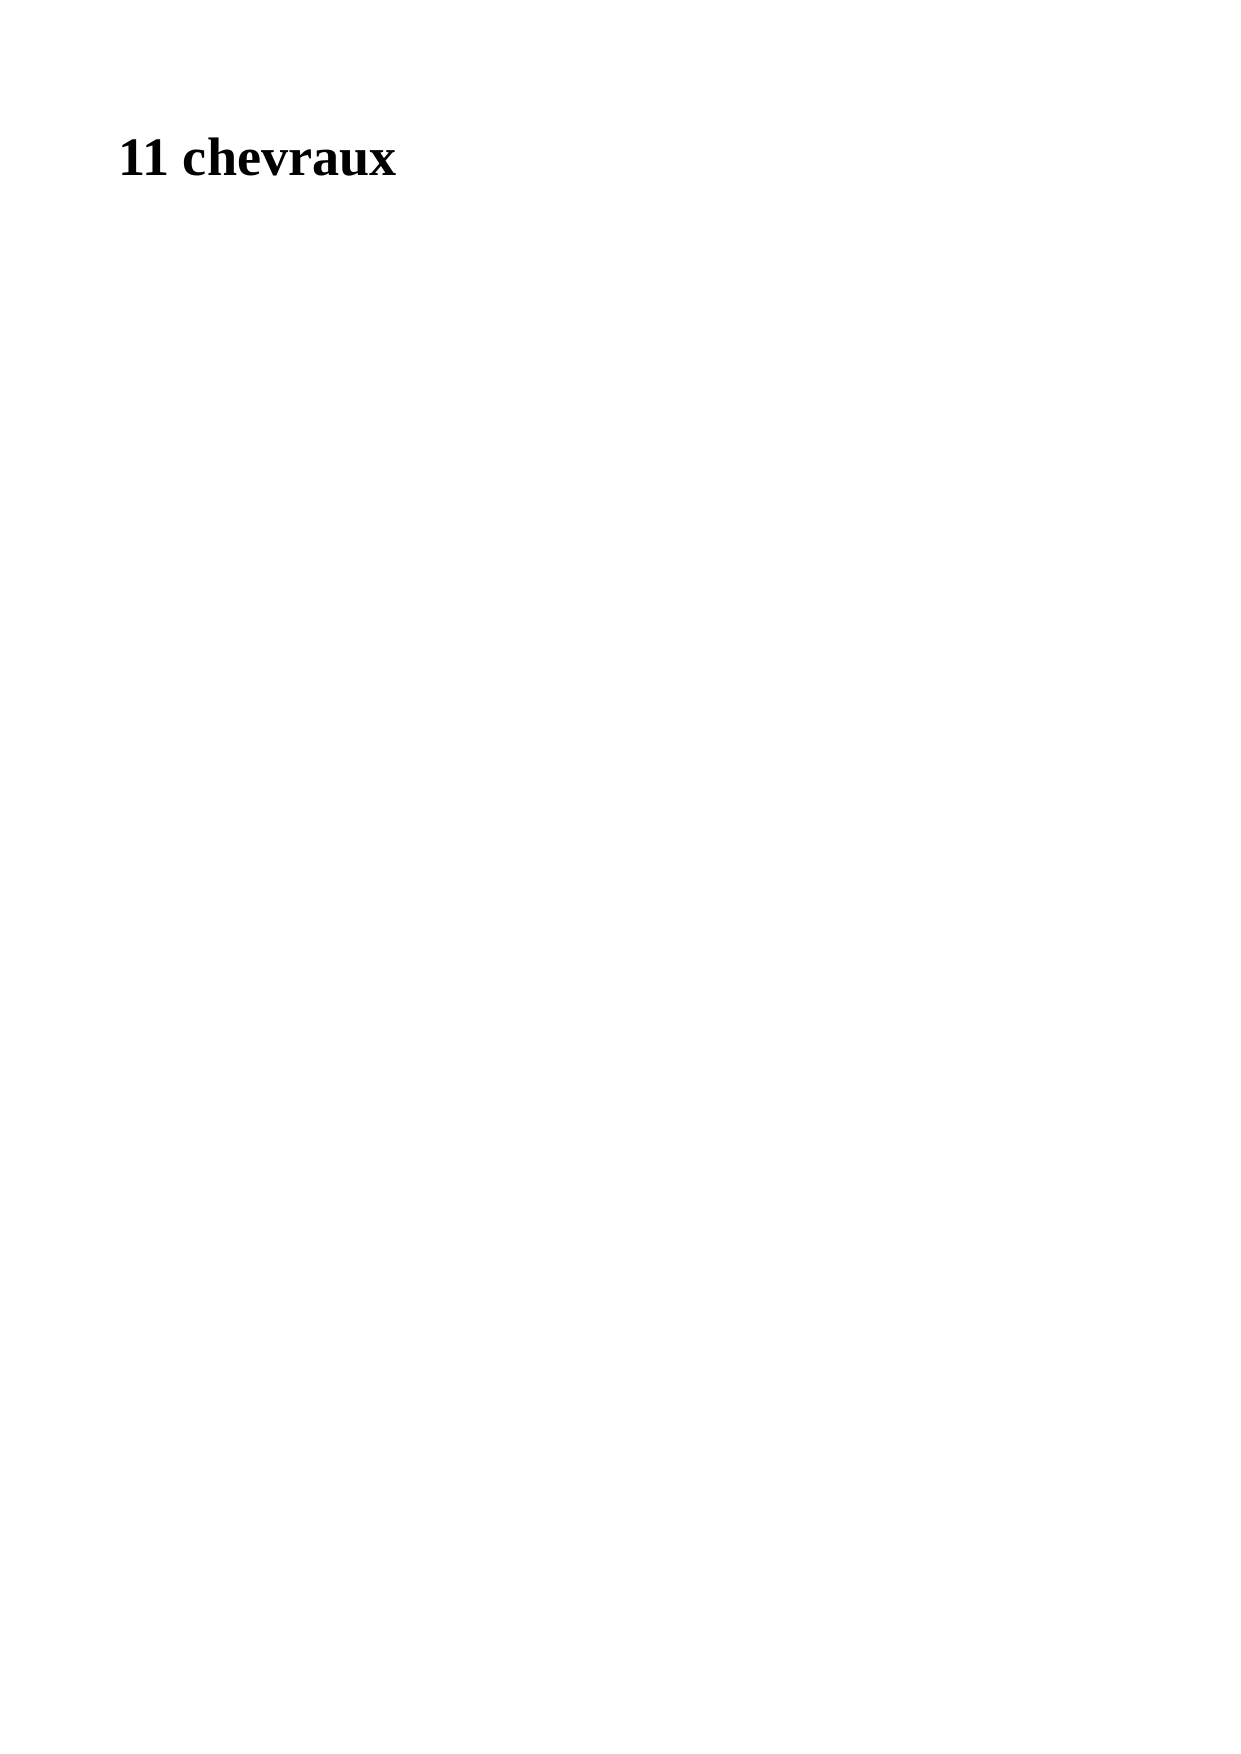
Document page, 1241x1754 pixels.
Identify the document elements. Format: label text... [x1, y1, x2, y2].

text 11 chevraux [118, 124, 1122, 187]
